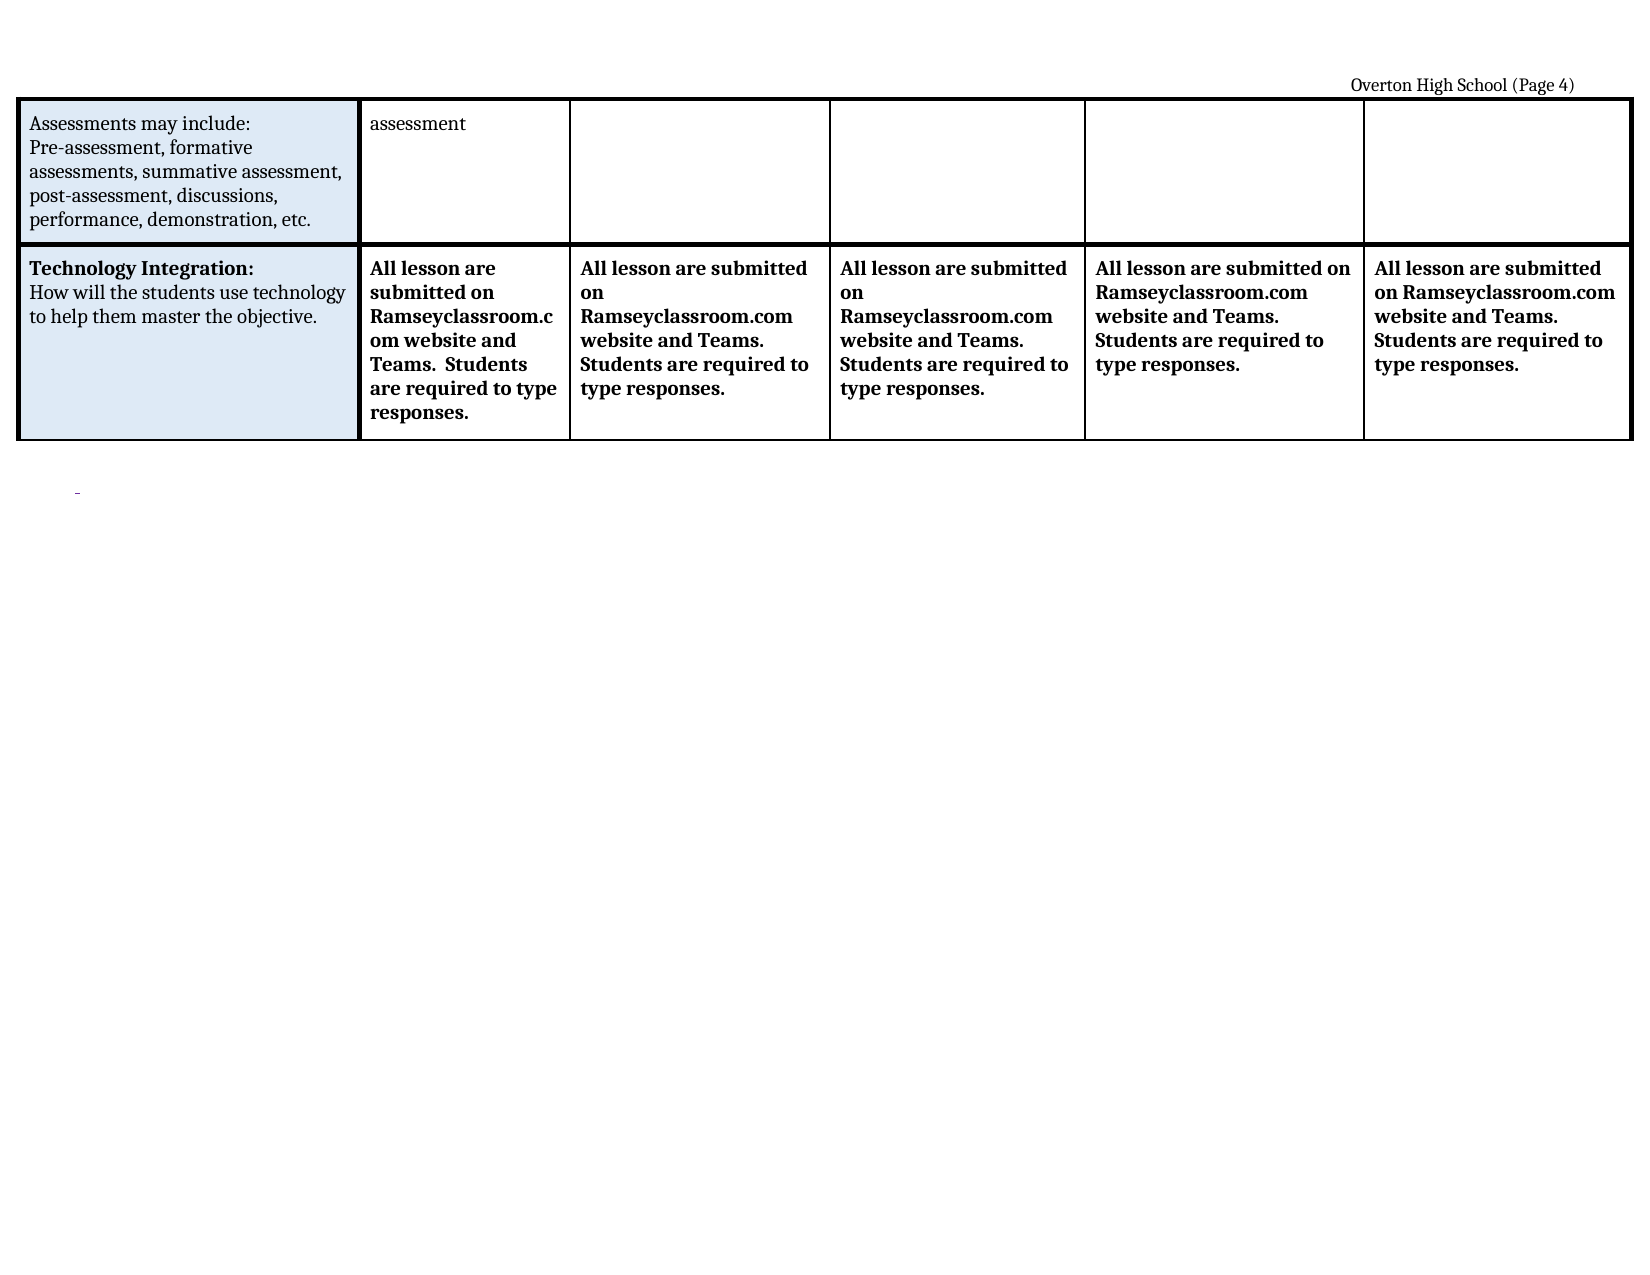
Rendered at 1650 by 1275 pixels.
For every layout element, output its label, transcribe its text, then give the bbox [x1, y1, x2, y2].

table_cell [1086, 101, 1363, 242]
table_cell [362, 101, 569, 242]
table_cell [21, 101, 357, 242]
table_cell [1365, 101, 1629, 242]
table_cell All lesson are submitted on Ramseyclassroom.com website and Teams. Students are required to type responses. [571, 247, 829, 439]
table_cell All lesson are submitted on Ramseyclassroom.com website and Teams. Students are required to type responses. [1086, 247, 1363, 439]
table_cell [571, 101, 829, 242]
table_cell All lesson are submitted on Ramseyclassroom.com website and Teams. Students are required to type responses. [831, 247, 1084, 439]
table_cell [831, 101, 1084, 242]
table_cell Technology Integration: How will the students use technology to help them master the objective. [21, 247, 357, 439]
table_cell All lesson are submitted on Ramseyclassroom.com website and Teams. Students are required to type responses. [1365, 247, 1629, 439]
table_cell All lesson are submitted on Ramseyclassroom.com website and Teams. Students are required to type responses. [362, 247, 569, 439]
